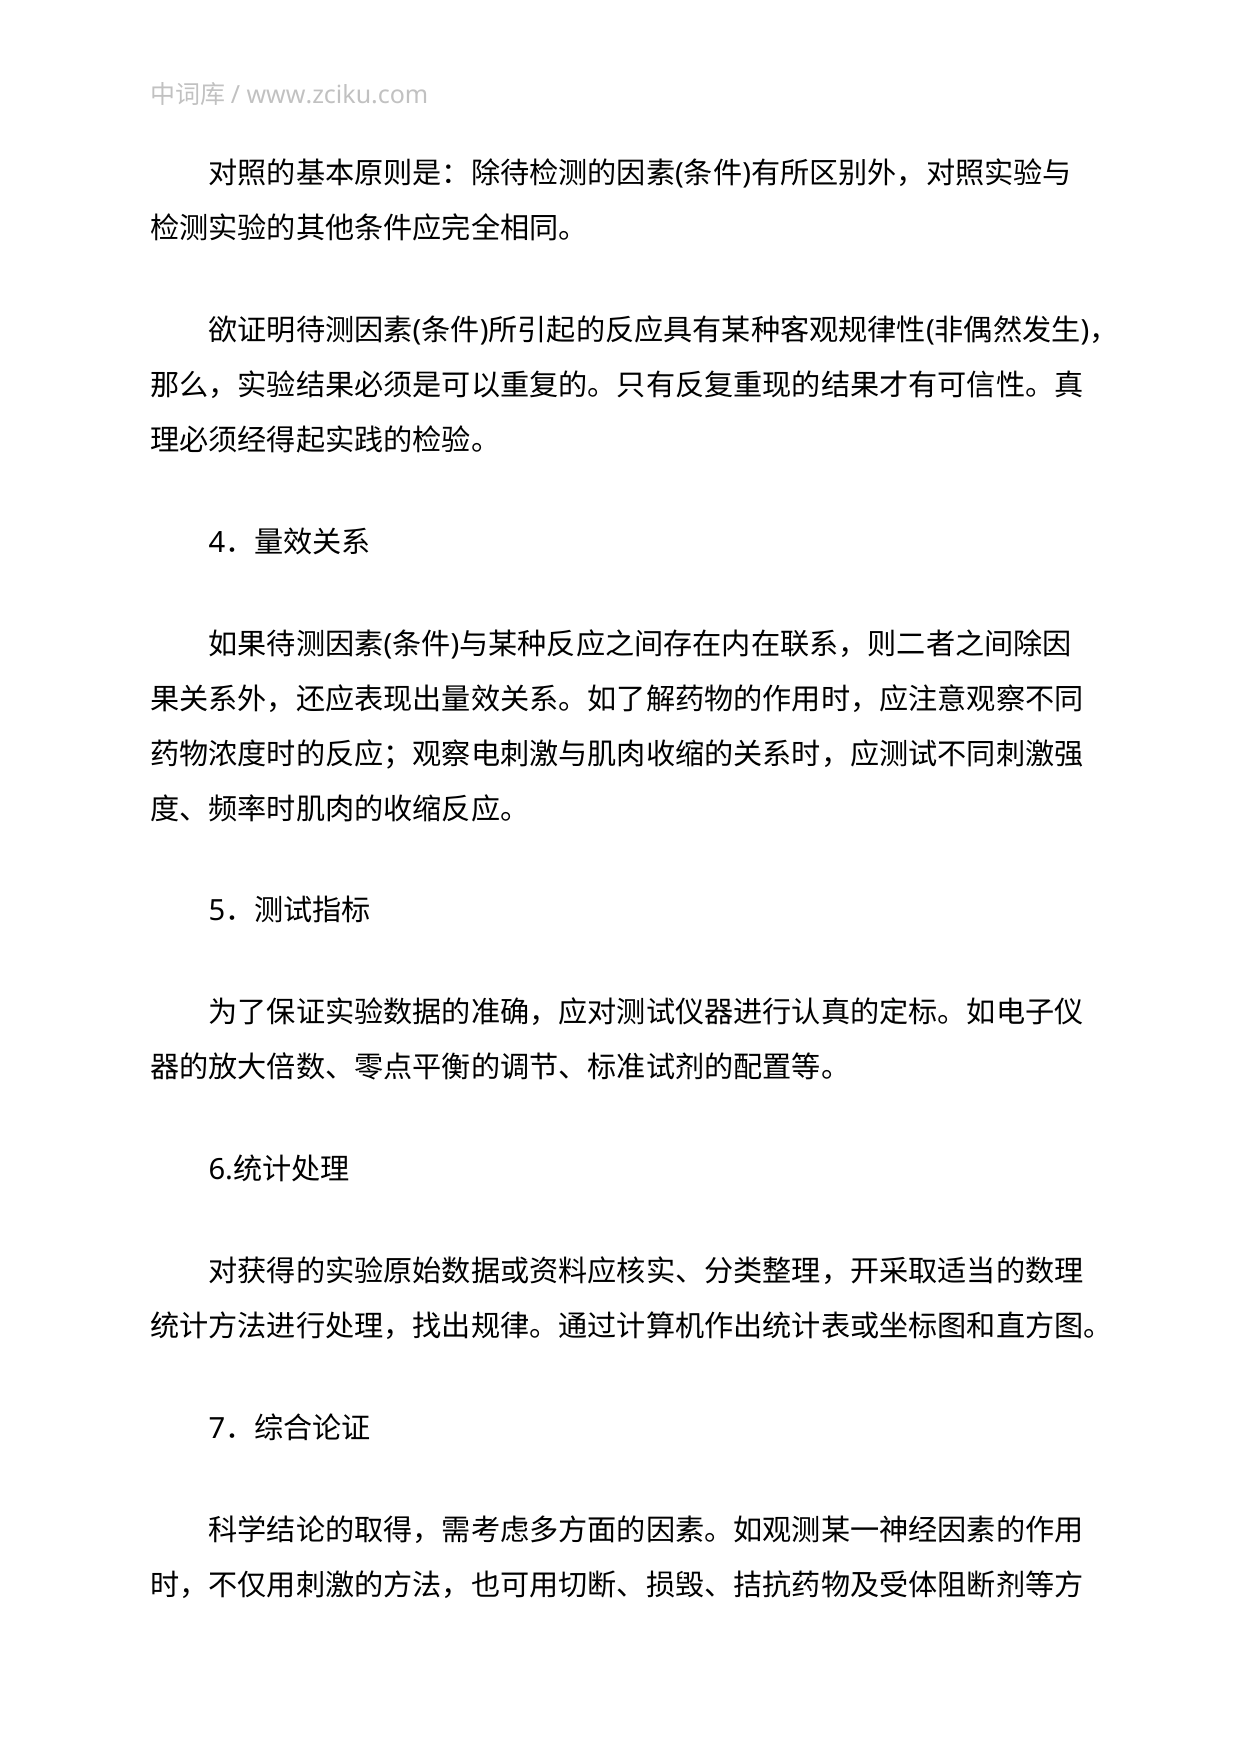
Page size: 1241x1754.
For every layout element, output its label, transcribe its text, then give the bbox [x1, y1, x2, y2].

text 6.统计处理 [150, 1146, 1090, 1188]
text 对照的基本原则是：除待检测的因素(条件)有所区别外，对照实验与检测实验的其他条件应完全相同。 [150, 150, 1090, 247]
text 对获得的实验原始数据或资料应核实、分类整理，开采取适当的数理统计方法进行处理，找出规律。通过计算机作出统计表或坐标图和直方图。 [150, 1248, 1090, 1345]
text 5．测试指标 [150, 887, 1090, 929]
text 如果待测因素(条件)与某种反应之间存在内在联系，则二者之间除因果关系外，还应表现出量效关系。如了解药物的作用时，应注意观察不同药物浓度时的反应；观察电刺激与肌肉收缩的关系时，应测试不同刺激强度、频率时肌肉的收缩反应。 [150, 620, 1090, 827]
text 欲证明待测因素(条件)所引起的反应具有某种客观规律性(非偶然发生)，那么，实验结果必须是可以重复的。只有反复重现的结果才有可信性。真理必须经得起实践的检验。 [150, 307, 1090, 459]
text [150, 1506, 1090, 1603]
text 7．综合论证 [150, 1404, 1090, 1447]
text 4．量效关系 [150, 518, 1090, 561]
text 为了保证实验数据的准确，应对测试仪器进行认真的定标。如电子仪器的放大倍数、零点平衡的调节、标准试剂的配置等。 [150, 989, 1090, 1086]
